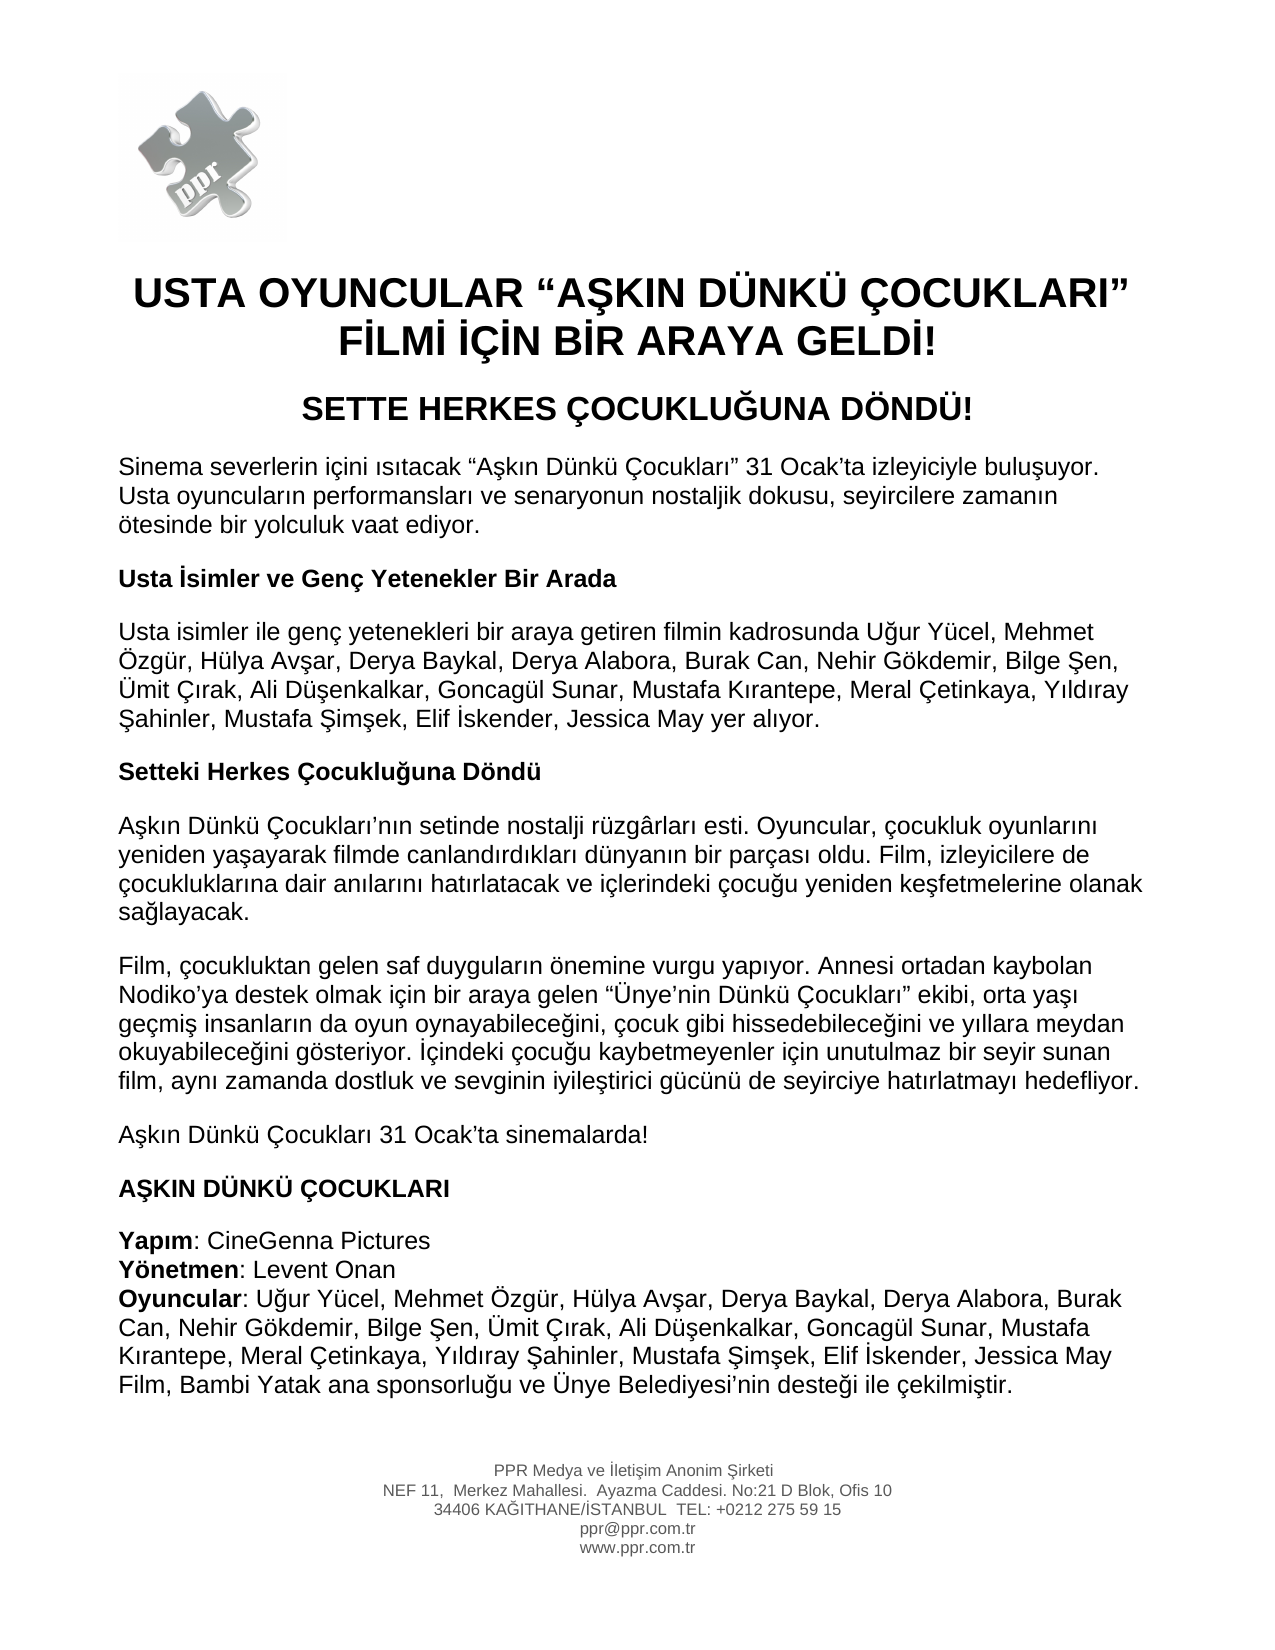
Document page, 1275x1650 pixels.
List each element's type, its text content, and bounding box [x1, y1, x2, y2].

text Usta İsimler ve Genç Yetenekler Bir Arada [118, 564, 1157, 592]
text Yönetmen: Levent Onan [118, 1255, 1157, 1284]
text Film, Bambi Yatak ana sponsorluğu ve Ünye Belediyesi’nin desteği ile çekilmiştir. [118, 1370, 1157, 1399]
text Sinema severlerin içini ısıtacak “Aşkın Dünkü Çocukları” 31 Ocak’ta izleyiciyle buluşuyor. Usta oyuncuların performansları ve senaryonun nostaljik dokusu, seyircilere zamanın ötesinde bir yolculuk vaat ediyor. [118, 452, 1157, 539]
text Aşkın Dünkü Çocukları 31 Ocak’ta sinemalarda! [118, 1120, 1157, 1149]
picture [118, 73, 287, 242]
text Yapım: CineGenna Pictures [118, 1226, 1157, 1255]
text Oyuncular: Uğur Yücel, Mehmet Özgür, Hülya Avşar, Derya Baykal, Derya Alabora, Burak Can, Nehir Gökdemir, Bilge Şen, Ümit Çırak, Ali Düşenkalkar, Goncagül Sunar, Mustafa Kırantepe, Meral Çetinkaya, Yıldıray Şahinler, Mustafa Şimşek, Elif İskender, Jessica May [118, 1284, 1157, 1370]
text SETTE HERKES ÇOCUKLUĞUNA DÖNDÜ! [118, 389, 1157, 427]
text AŞKIN DÜNKÜ ÇOCUKLARI [118, 1174, 1157, 1202]
text Usta isimler ile genç yetenekleri bir araya getiren filmin kadrosunda Uğur Yücel, Mehmet Özgür, Hülya Avşar, Derya Baykal, Derya Alabora, Burak Can, Nehir Gökdemir, Bilge Şen, Ümit Çırak, Ali Düşenkalkar, Goncagül Sunar, Mustafa Kırantepe, Meral Çetinkaya, Yıldıray Şahinler, Mustafa Şimşek, Elif İskender, Jessica May yer alıyor. [118, 617, 1157, 732]
text Film, çocukluktan gelen saf duyguların önemine vurgu yapıyor. Annesi ortadan kaybolan Nodiko’ya destek olmak için bir araya gelen “Ünye’nin Dünkü Çocukları” ekibi, orta yaşı geçmiş insanların da oyun oynayabileceğini, çocuk gibi hissedebileceğini ve yıllara meydan okuyabileceğini gösteriyor. İçindeki çocuğu kaybetmeyenler için unutulmaz bir seyir sunan film, aynı zamanda dostluk ve sevginin iyileştirici gücünü de seyirciye hatırlatmayı hedefliyor. [118, 951, 1157, 1095]
text USTA OYUNCULAR “AŞKIN DÜNKÜ ÇOCUKLARI” FİLMİ İÇİN BİR ARAYA GELDİ! [118, 268, 1157, 364]
text Setteki Herkes Çocukluğuna Döndü [118, 757, 1157, 786]
text Aşkın Dünkü Çocukları’nın setinde nostalji rüzgârları esti. Oyuncular, çocukluk oyunlarını yeniden yaşayarak filmde canlandırdıkları dünyanın bir parçası oldu. Film, izleyicilere de çocukluklarına dair anılarını hatırlatacak ve içlerindeki çocuğu yeniden keşfetmelerine olanak sağlayacak. [118, 811, 1157, 926]
